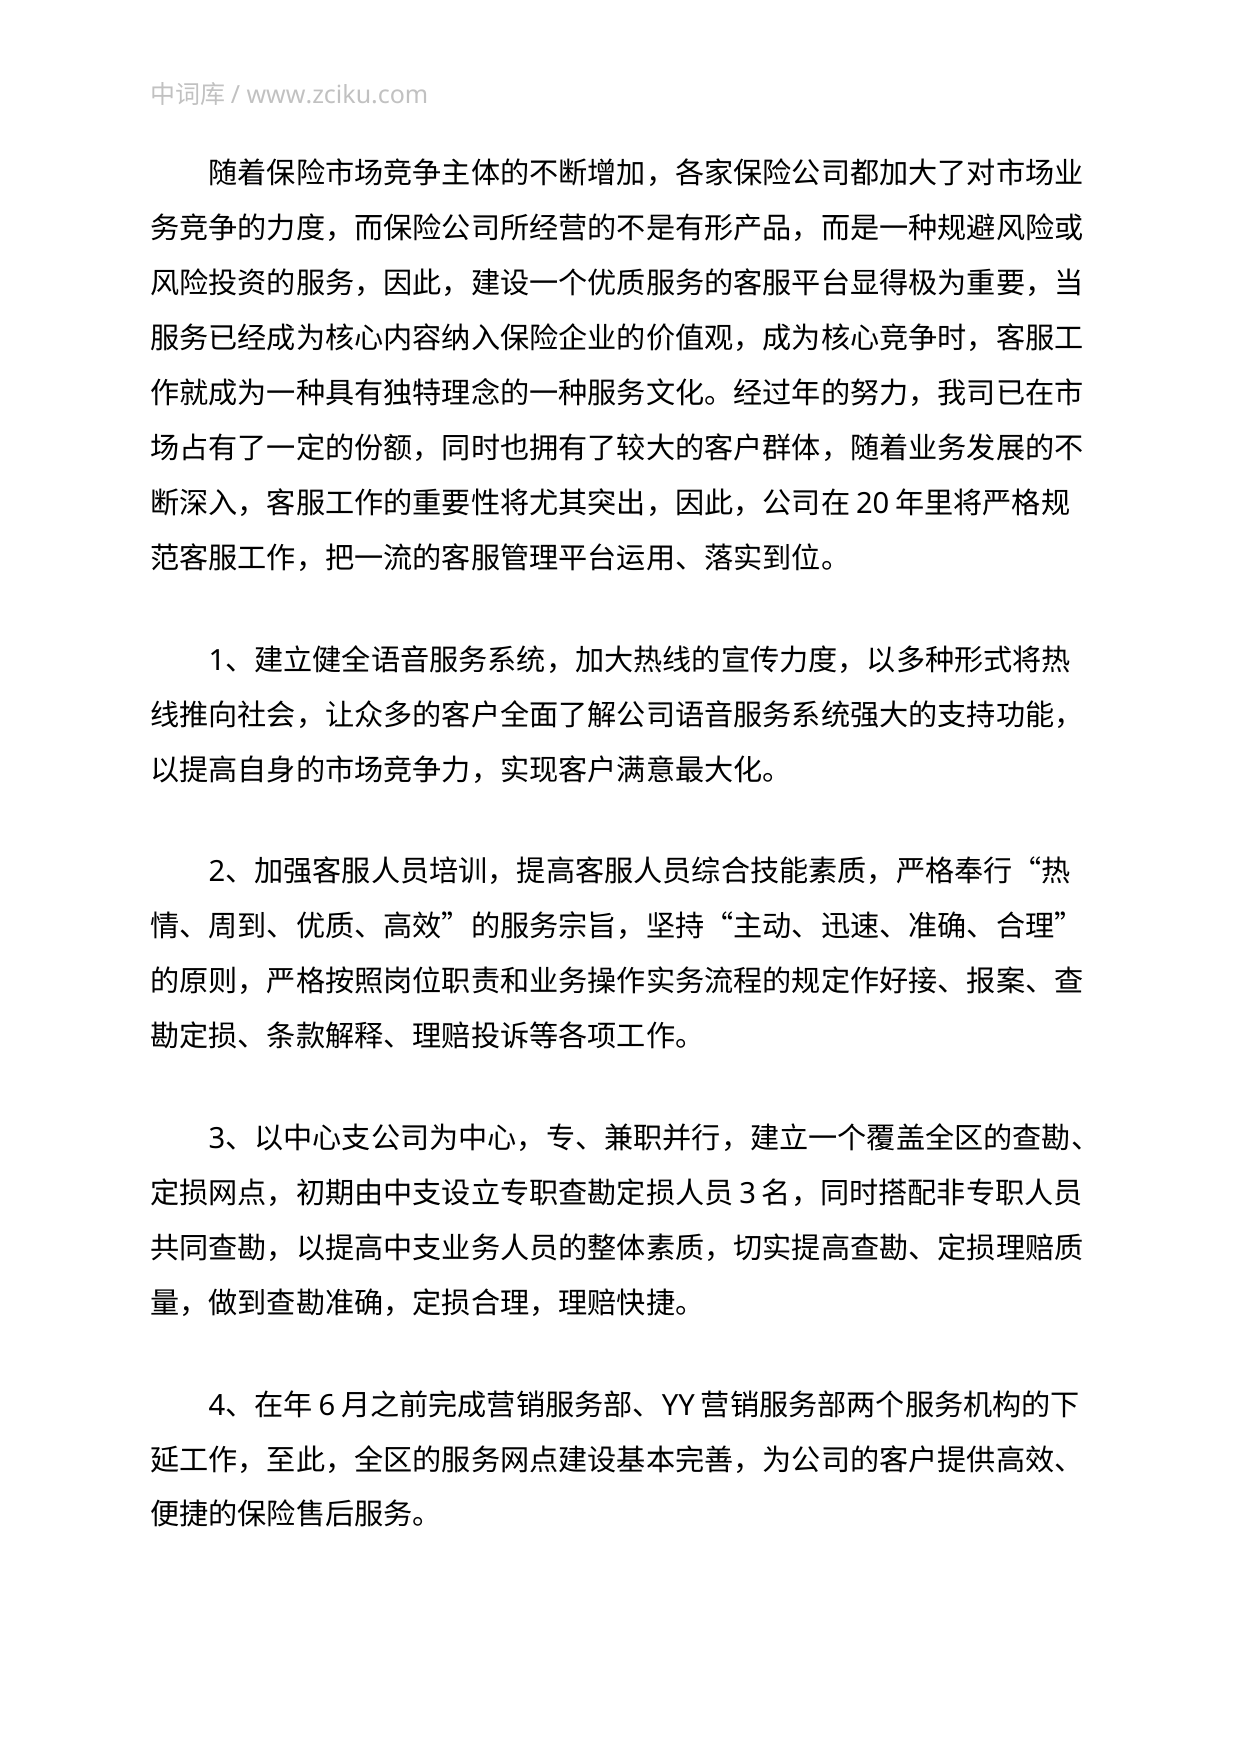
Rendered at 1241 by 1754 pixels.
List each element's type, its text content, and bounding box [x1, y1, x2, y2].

text 随着保险市场竞争主体的不断增加，各家保险公司都加大了对市场业务竞争的力度，而保险公司所经营的不是有形产品，而是一种规避风险或风险投资的服务，因此，建设一个优质服务的客服平台显得极为重要，当服务已经成为核心内容纳入保险企业的价值观，成为核心竞争时，客服工作就成为一种具有独特理念的一种服务文化。经过年的努力，我司已在市场占有了一定的份额，同时也拥有了较大的客户群体，随着业务发展的不断深入，客服工作的重要性将尤其突出，因此，公司在20年里将严格规范客服工作，把一流的客服管理平台运用、落实到位。 [150, 150, 1090, 577]
text 2、加强客服人员培训，提高客服人员综合技能素质，严格奉行“热情、周到、优质、高效”的服务宗旨，坚持“主动、迅速、准确、合理”的原则，严格按照岗位职责和业务操作实务流程的规定作好接、报案、查勘定损、条款解释、理赔投诉等各项工作。 [150, 848, 1090, 1055]
text 4、在年6月之前完成营销服务部、YY营销服务部两个服务机构的下延工作，至此，全区的服务网点建设基本完善，为公司的客户提供高效、便捷的保险售后服务。 [150, 1381, 1090, 1533]
text 1、建立健全语音服务系统，加大热线的宣传力度，以多种形式将热线推向社会，让众多的客户全面了解公司语音服务系统强大的支持功能，以提高自身的市场竞争力，实现客户满意最大化。 [150, 636, 1090, 788]
text 3、以中心支公司为中心，专、兼职并行，建立一个覆盖全区的查勘、定损网点，初期由中支设立专职查勘定损人员3名，同时搭配非专职人员共同查勘，以提高中支业务人员的整体素质，切实提高查勘、定损理赔质量，做到查勘准确，定损合理，理赔快捷。 [150, 1114, 1090, 1322]
